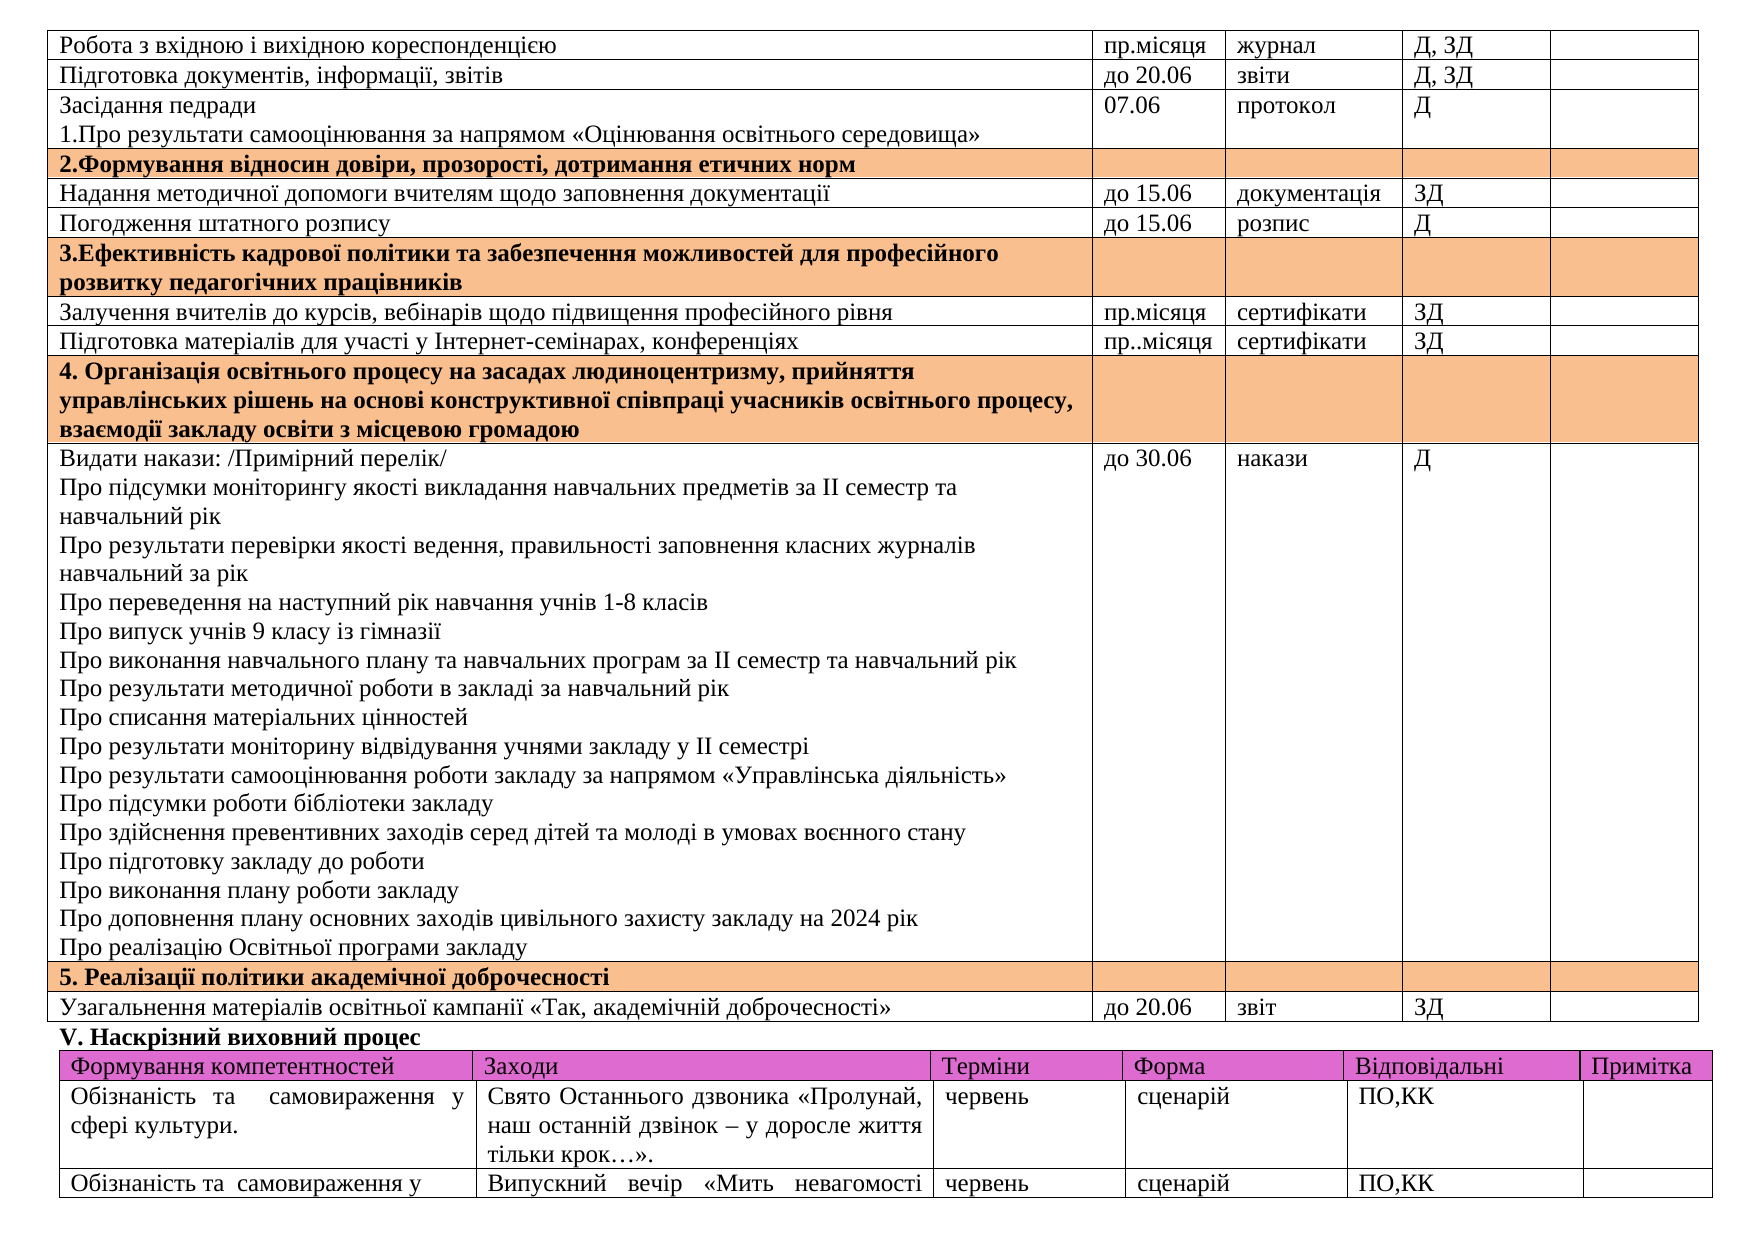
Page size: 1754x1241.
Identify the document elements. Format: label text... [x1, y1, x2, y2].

table_cell [1551, 31, 1698, 59]
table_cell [60, 1169, 476, 1197]
table_cell Д [1403, 90, 1550, 148]
table_cell Д, ЗД [1403, 31, 1550, 59]
table_cell Підготовка матеріалів для участі у Інтернет-семінарах, конференціях [48, 326, 1092, 355]
table_cell [1551, 208, 1698, 237]
table_cell [1093, 238, 1225, 296]
table_cell [1226, 356, 1402, 442]
table_cell до 15.06 [1093, 208, 1225, 237]
table_cell [1226, 149, 1402, 177]
table_cell [1551, 149, 1698, 177]
table_cell 2.Формування відносин довіри, прозорості, дотримання етичних норм [48, 149, 1092, 177]
table_cell 3.Ефективність кадрової політики та забезпечення можливостей для професійного розвитку педагогічних працівників [48, 238, 1092, 296]
table_cell [1584, 1169, 1712, 1197]
table_cell сертифікати [1226, 297, 1402, 325]
table_cell [1584, 1081, 1712, 1167]
table_cell звіти [1226, 60, 1402, 89]
table_header Форма [1123, 1051, 1343, 1080]
table_cell звіт [1226, 992, 1402, 1021]
table_cell [1551, 962, 1698, 991]
table_cell [1093, 149, 1225, 177]
table_cell розпис [1226, 208, 1402, 237]
text V. Наскрізний виховний процес [59, 1022, 1695, 1050]
table_cell ЗД [1403, 326, 1550, 355]
table_cell до 30.06 [1093, 444, 1225, 961]
table_cell протокол [1226, 90, 1402, 148]
table_cell [1551, 90, 1698, 148]
table_cell Узагальнення матеріалів освітньої кампанії «Так, академічній доброчесності» [48, 992, 1092, 1021]
table_header Примітка [1581, 1051, 1712, 1080]
table_cell ПО,КК [1348, 1169, 1583, 1197]
table_cell накази [1226, 444, 1402, 961]
table_cell 4. Організація освітнього процесу на засадах людиноцентризму, прийняття управлінських рішень на основі конструктивної співпраці учасників освітнього процесу, взаємодії закладу освіти з місцевою громадою [48, 356, 1092, 442]
table_cell до 15.06 [1093, 179, 1225, 207]
table_cell [1403, 238, 1550, 296]
table_cell Робота з вхідною і вихідною кореспонденцією [48, 31, 1092, 59]
table_cell сертифікати [1226, 326, 1402, 355]
table_cell Підготовка документів, інформації, звітів [48, 60, 1092, 89]
table_cell [1551, 179, 1698, 207]
table_cell червень [934, 1169, 1125, 1197]
table_header Терміни [931, 1051, 1122, 1080]
table_cell пр.місяця [1093, 31, 1225, 59]
table_cell [1551, 297, 1698, 325]
table_cell журнал [1226, 31, 1402, 59]
table_cell [1226, 962, 1402, 991]
table_cell до 20.06 [1093, 992, 1225, 1021]
table_header Заходи [473, 1051, 930, 1080]
table_cell до 20.06 [1093, 60, 1225, 89]
table_cell Надання методичної допомоги вчителям щодо заповнення документації [48, 179, 1092, 207]
table_cell Свято Останнього дзвоника «Пролунай, наш останній дзвінок – у доросле життя тільки крок…». [477, 1081, 933, 1167]
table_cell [477, 1169, 933, 1197]
table_cell [1093, 962, 1225, 991]
table_cell сценарій [1126, 1169, 1347, 1197]
table_cell [1403, 149, 1550, 177]
table_cell [1403, 962, 1550, 991]
table_cell ПО,КК [1348, 1081, 1583, 1167]
table_cell червень [934, 1081, 1125, 1167]
table_cell [1226, 238, 1402, 296]
table_cell Д [1403, 208, 1550, 237]
table_cell [1551, 326, 1698, 355]
table_header Формування компетентностей [60, 1051, 472, 1080]
table_cell ЗД [1403, 179, 1550, 207]
table_cell [1551, 238, 1698, 296]
table_cell Д [1403, 444, 1550, 961]
table_cell документація [1226, 179, 1402, 207]
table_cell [60, 1081, 476, 1167]
table_cell Засідання педради 1.Про результати самооцінювання за напрямом «Оцінювання освітнього середовища» [48, 90, 1092, 148]
table_cell [1551, 356, 1698, 442]
table_cell Залучення вчителів до курсів, вебінарів щодо підвищення професійного рівня [48, 297, 1092, 325]
table_header Відповідальні [1344, 1051, 1579, 1080]
table_cell 07.06 [1093, 90, 1225, 148]
table_cell пр.місяця [1093, 297, 1225, 325]
table_cell [1551, 60, 1698, 89]
table_cell Погодження штатного розпису [48, 208, 1092, 237]
table_cell ЗД [1403, 992, 1550, 1021]
table_cell Д, ЗД [1403, 60, 1550, 89]
table_cell 5. Реалізації політики академічної доброчесності [48, 962, 1092, 991]
table_cell [1093, 356, 1225, 442]
table_cell Видати накази: /Примірний перелік/ Про підсумки моніторингу якості викладання навчальних предметів за ІІ семестр та навчальний рік Про результати перевірки якості ведення, правильності заповнення класних журналів навчальний за рік Про переведення на наступний рік навчання учнів 1-8 класів Про випуск учнів 9 класу із гімназії Про виконання навчального плану та навчальних програм за ІІ семестр та навчальний рік Про результати методичної роботи в закладі за навчальний рік Про списання матеріальних цінностей Про результати моніторину відвідування учнями закладу у ІІ семестрі Про результати самооцінювання роботи закладу за напрямом «Управлінська діяльність» Про підсумки роботи бібліотеки закладу Про здійснення превентивних заходів серед дітей та молоді в умовах воєнного стану Про підготовку закладу до роботи Про виконання плану роботи закладу Про доповнення плану основних заходів цивільного захисту закладу на 2024 рік Про реалізацію Освітньої програми закладу [48, 444, 1092, 961]
table_cell [1551, 992, 1698, 1021]
table_cell [1403, 356, 1550, 442]
table_cell [1551, 444, 1698, 961]
table_cell ЗД [1403, 297, 1550, 325]
table_cell пр..місяця [1093, 326, 1225, 355]
table_cell сценарій [1126, 1081, 1347, 1167]
